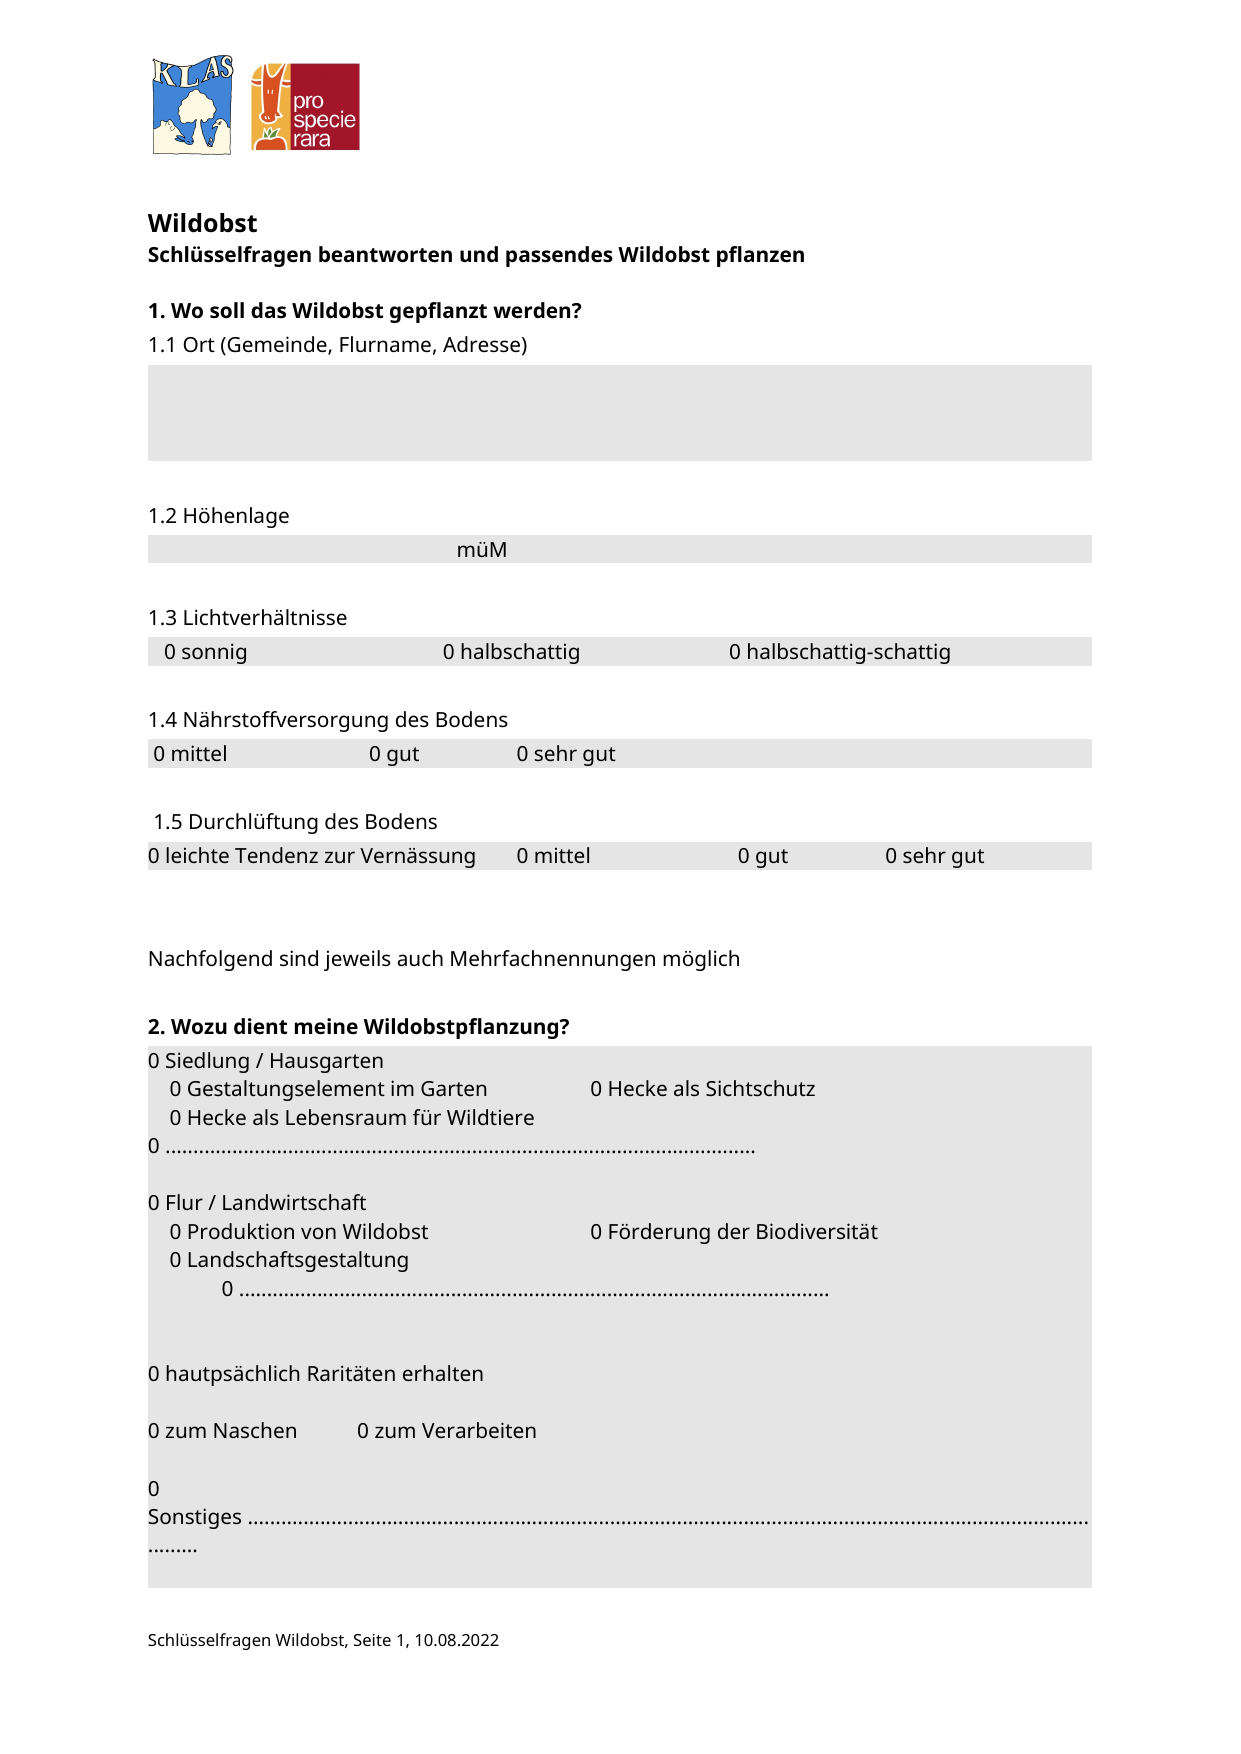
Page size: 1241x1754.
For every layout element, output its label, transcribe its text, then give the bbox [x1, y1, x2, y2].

text 0 Flur / Landwirtschaft [148, 1188, 1092, 1217]
text 0 Siedlung / Hausgarten [148, 1046, 1092, 1074]
text Nachfolgend sind jeweils auch Mehrfachnennungen möglich [148, 944, 1092, 972]
text Wildobst [148, 206, 1092, 240]
text 0 mittel 0 gut 0 sehr gut [148, 739, 1092, 768]
text 1.4 Nährstoffversorgung des Bodens [148, 705, 1092, 734]
text 0 sonnig 0 halbschattig 0 halbschattig-schattig [148, 637, 1092, 666]
text 1.1 Ort (Gemeinde, Flurname, Adresse) [148, 331, 1092, 359]
text 0 Gestaltungselement im Garten 0 Hecke als Sichtschutz [148, 1074, 1092, 1103]
text 2. Wozu dient meine Wildobstpflanzung? [148, 1012, 1092, 1040]
text 0 zum Naschen 0 zum Verarbeiten [148, 1417, 1092, 1445]
text 0 leichte Tendenz zur Vernässung 0 mittel 0 gut 0 sehr gut [148, 842, 1092, 870]
text 0 Hecke als Lebensraum für Wildtiere 0 .......................................................................................................... [148, 1103, 1092, 1160]
text Schlüsselfragen beantworten und passendes Wildobst pflanzen [148, 240, 1092, 268]
text 0 Produktion von Wildobst 0 Förderung der Biodiversität [148, 1217, 1092, 1245]
text 1.3 Lichtverhältnisse [148, 603, 1092, 632]
text 0 hautpsächlich Raritäten erhalten [148, 1359, 1092, 1388]
text 1.2 Höhenlage [148, 501, 1092, 529]
text 0 Landschaftsgestaltung 0 .......................................................................................................... [148, 1245, 1092, 1302]
picture [133, 48, 361, 166]
text 0 Sonstiges ................................................................................................................................................................ [148, 1474, 1092, 1559]
text 1.5 Durchlüftung des Bodens [148, 807, 1092, 836]
text 1. Wo soll das Wildobst gepflanzt werden? [148, 297, 1092, 325]
text müM [148, 535, 1092, 563]
